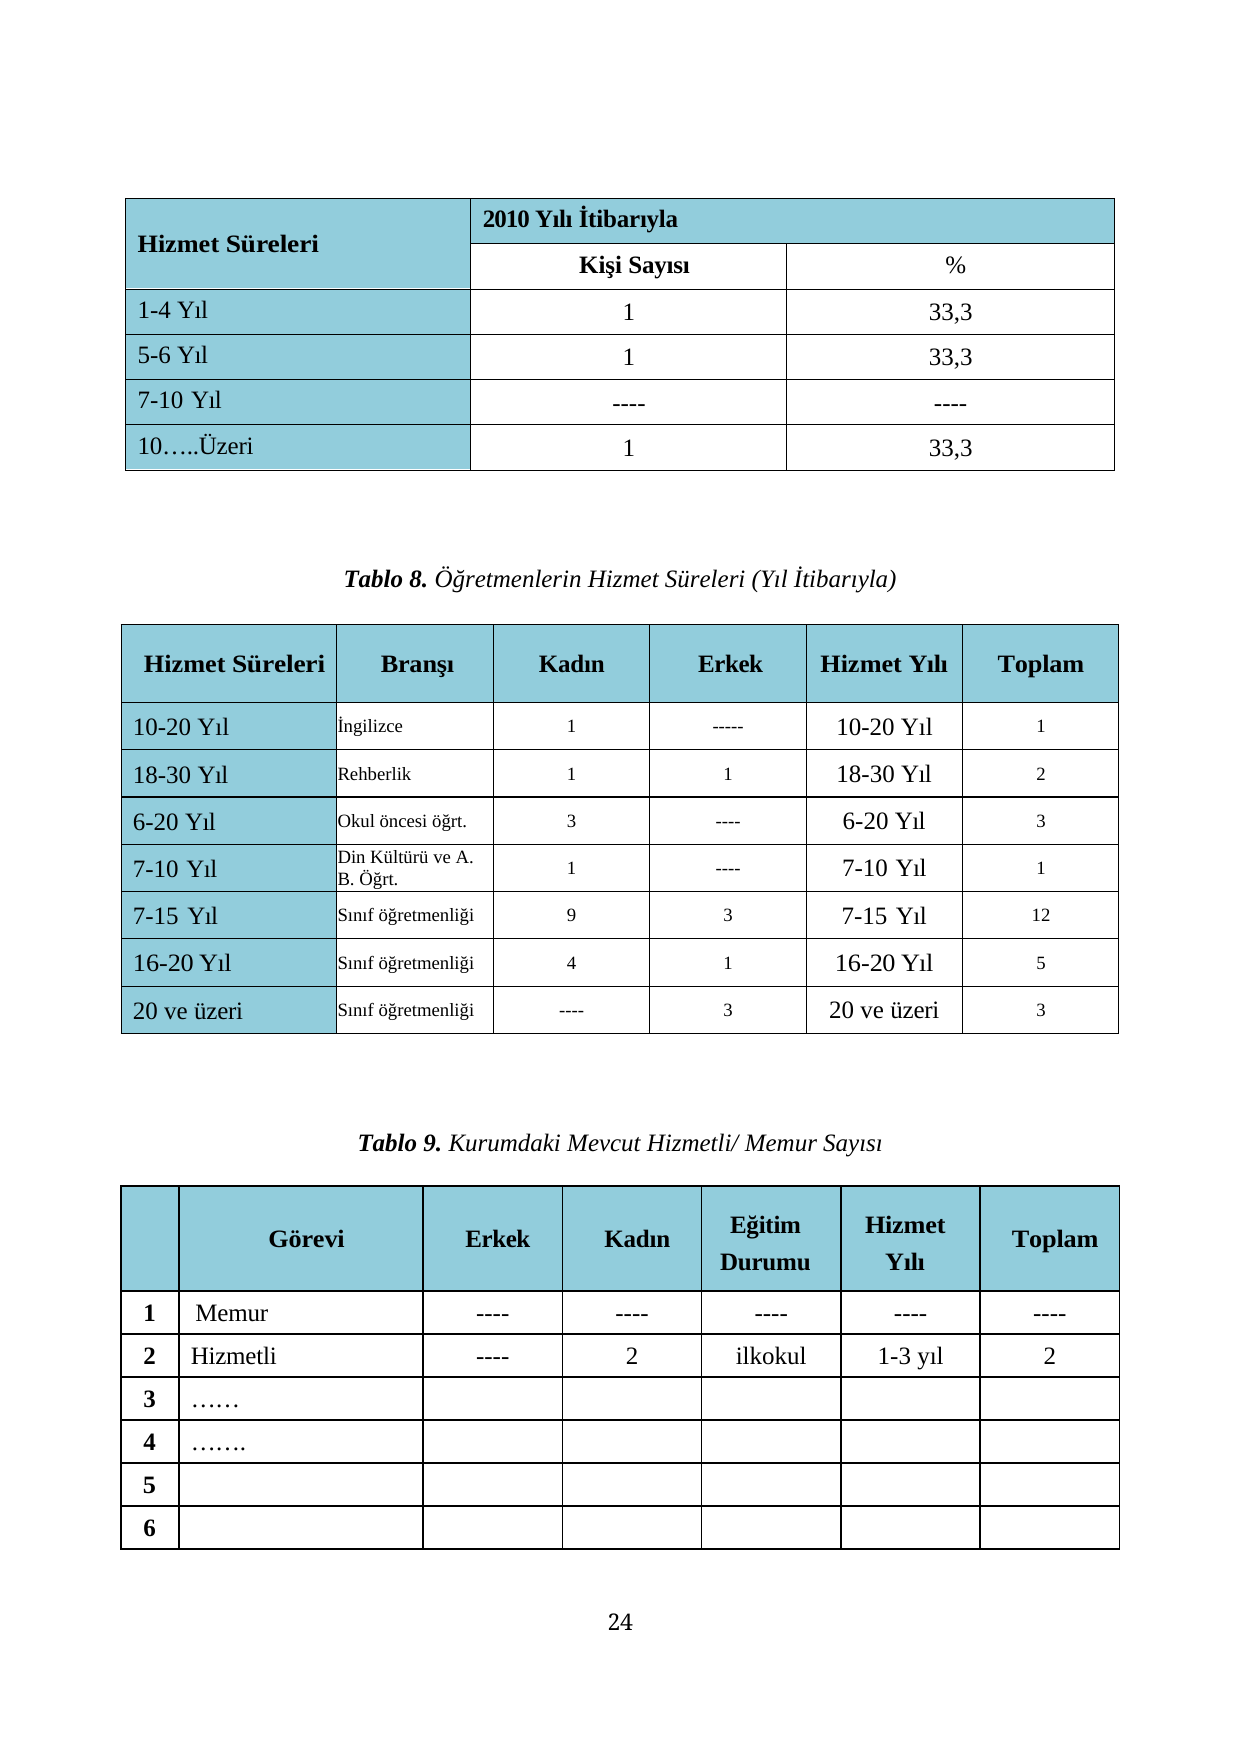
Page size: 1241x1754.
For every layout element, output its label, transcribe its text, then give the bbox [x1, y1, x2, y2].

table_cell 1 [122, 1292, 178, 1333]
table_cell 7-15 Yıl [122, 892, 336, 938]
table_cell 3 [650, 987, 806, 1033]
table_header Hizmet Süreleri [122, 625, 336, 702]
table_cell 7-10 Yıl [807, 845, 962, 891]
table_cell ---- [981, 1292, 1119, 1333]
table_header Branşı [337, 625, 493, 702]
table_header Hizmet Yılı [842, 1187, 979, 1290]
table_cell 4 [494, 939, 649, 986]
table_cell …… [180, 1378, 422, 1419]
table_cell 4 [122, 1421, 178, 1462]
table_cell [702, 1507, 840, 1548]
table_cell [563, 1464, 701, 1505]
table_cell ---- [702, 1292, 840, 1333]
table_cell 1 [494, 703, 649, 749]
table_cell [424, 1464, 562, 1505]
table_cell 18-30 Yıl [122, 750, 336, 796]
table_cell Okul öncesi öğrt. [337, 798, 493, 844]
table_header Erkek [650, 625, 806, 702]
table_cell 20 ve üzeri [122, 987, 336, 1033]
table_cell ----- [650, 703, 806, 749]
table_cell [842, 1378, 979, 1419]
table_cell 2 [563, 1335, 701, 1376]
table_cell ---- [471, 380, 786, 424]
table_cell [981, 1464, 1119, 1505]
table_cell 6-20 Yıl [807, 798, 962, 844]
table_cell 10-20 Yıl [807, 703, 962, 749]
table_cell [424, 1507, 562, 1548]
table_cell 7-10 Yıl [126, 380, 470, 424]
table_cell 6 [122, 1507, 178, 1548]
table_cell 1 [963, 703, 1118, 749]
table_cell 1 [650, 750, 806, 796]
table_cell 1 [471, 335, 786, 379]
table_cell [180, 1507, 422, 1548]
table_cell 7-10 Yıl [122, 845, 336, 891]
table_cell 3 [963, 798, 1118, 844]
table_header Toplam [981, 1187, 1119, 1290]
table_cell ……. [180, 1421, 422, 1462]
table_cell 1 [650, 939, 806, 986]
table_cell ---- [650, 798, 806, 844]
table_cell Rehberlik [337, 750, 493, 796]
text Tablo 9. Kurumdaki Mevcut Hizmetli/ Memur Sayısı [148, 1128, 1092, 1156]
table_cell Sınıf öğretmenliği [337, 987, 493, 1033]
table_cell 12 [963, 892, 1118, 938]
table_cell 1-4 Yıl [126, 290, 470, 334]
table_cell ---- [842, 1292, 979, 1333]
table_cell 1-3 yıl [842, 1335, 979, 1376]
table_cell 18-30 Yıl [807, 750, 962, 796]
table_cell [563, 1421, 701, 1462]
table_cell 5 [122, 1464, 178, 1505]
table_header Eğitim Durumu [702, 1187, 840, 1290]
table_cell [842, 1421, 979, 1462]
table_cell ---- [424, 1292, 562, 1333]
table_cell 33,3 [787, 425, 1114, 469]
table_cell Hizmetli [180, 1335, 422, 1376]
table_cell 10…..Üzeri [126, 425, 470, 469]
table_cell 33,3 [787, 290, 1114, 334]
table_cell [424, 1378, 562, 1419]
table_header Erkek [424, 1187, 562, 1290]
table_header 2010 Yılı İtibarıyla [471, 199, 1114, 243]
table_cell ---- [494, 987, 649, 1033]
text Tablo 8. Öğretmenlerin Hizmet Süreleri (Yıl İtibarıyla) [148, 564, 1092, 593]
table_header Görevi [180, 1187, 422, 1290]
table_cell 3 [650, 892, 806, 938]
table_cell 1 [494, 845, 649, 891]
table_cell [842, 1464, 979, 1505]
table_cell 9 [494, 892, 649, 938]
table_header Hizmet Yılı [807, 625, 962, 702]
table_cell [981, 1378, 1119, 1419]
table_header Kadın [494, 625, 649, 702]
table_cell 16-20 Yıl [807, 939, 962, 986]
table_cell 5-6 Yıl [126, 335, 470, 379]
table_cell 1 [963, 845, 1118, 891]
table_cell Din Kültürü ve A. B. Öğrt. [337, 845, 493, 891]
table_cell 6-20 Yıl [122, 798, 336, 844]
table_cell [180, 1464, 422, 1505]
table_cell 5 [963, 939, 1118, 986]
table_cell ilkokul [702, 1335, 840, 1376]
table_cell [702, 1421, 840, 1462]
table_cell 10-20 Yıl [122, 703, 336, 749]
table_cell Sınıf öğretmenliği [337, 939, 493, 986]
table_cell [702, 1378, 840, 1419]
table_cell 1 [494, 750, 649, 796]
table_header Kadın [563, 1187, 701, 1290]
table_cell 7-15 Yıl [807, 892, 962, 938]
table_cell Kişi Sayısı [471, 244, 786, 288]
table_cell [981, 1421, 1119, 1462]
table_header [122, 1187, 178, 1290]
table_cell Memur [180, 1292, 422, 1333]
table_header Toplam [963, 625, 1118, 702]
table_cell 33,3 [787, 335, 1114, 379]
table_cell [563, 1507, 701, 1548]
table_cell [702, 1464, 840, 1505]
table_cell 1 [471, 290, 786, 334]
table_cell [424, 1421, 562, 1462]
table_cell 3 [963, 987, 1118, 1033]
table_cell ---- [563, 1292, 701, 1333]
table_cell 1 [471, 425, 786, 469]
table_header Hizmet Süreleri [126, 199, 470, 288]
table_cell 2 [963, 750, 1118, 796]
table_cell [563, 1378, 701, 1419]
table_cell [981, 1507, 1119, 1548]
table_cell 16-20 Yıl [122, 939, 336, 986]
table_cell Sınıf öğretmenliği [337, 892, 493, 938]
table_cell % [787, 244, 1114, 288]
table_cell 3 [122, 1378, 178, 1419]
table_cell ---- [424, 1335, 562, 1376]
table_cell 20 ve üzeri [807, 987, 962, 1033]
table_cell ---- [787, 380, 1114, 424]
table_cell 2 [981, 1335, 1119, 1376]
table_cell [842, 1507, 979, 1548]
table_cell 3 [494, 798, 649, 844]
table_cell İngilizce [337, 703, 493, 749]
table_cell ---- [650, 845, 806, 891]
table_cell 2 [122, 1335, 178, 1376]
